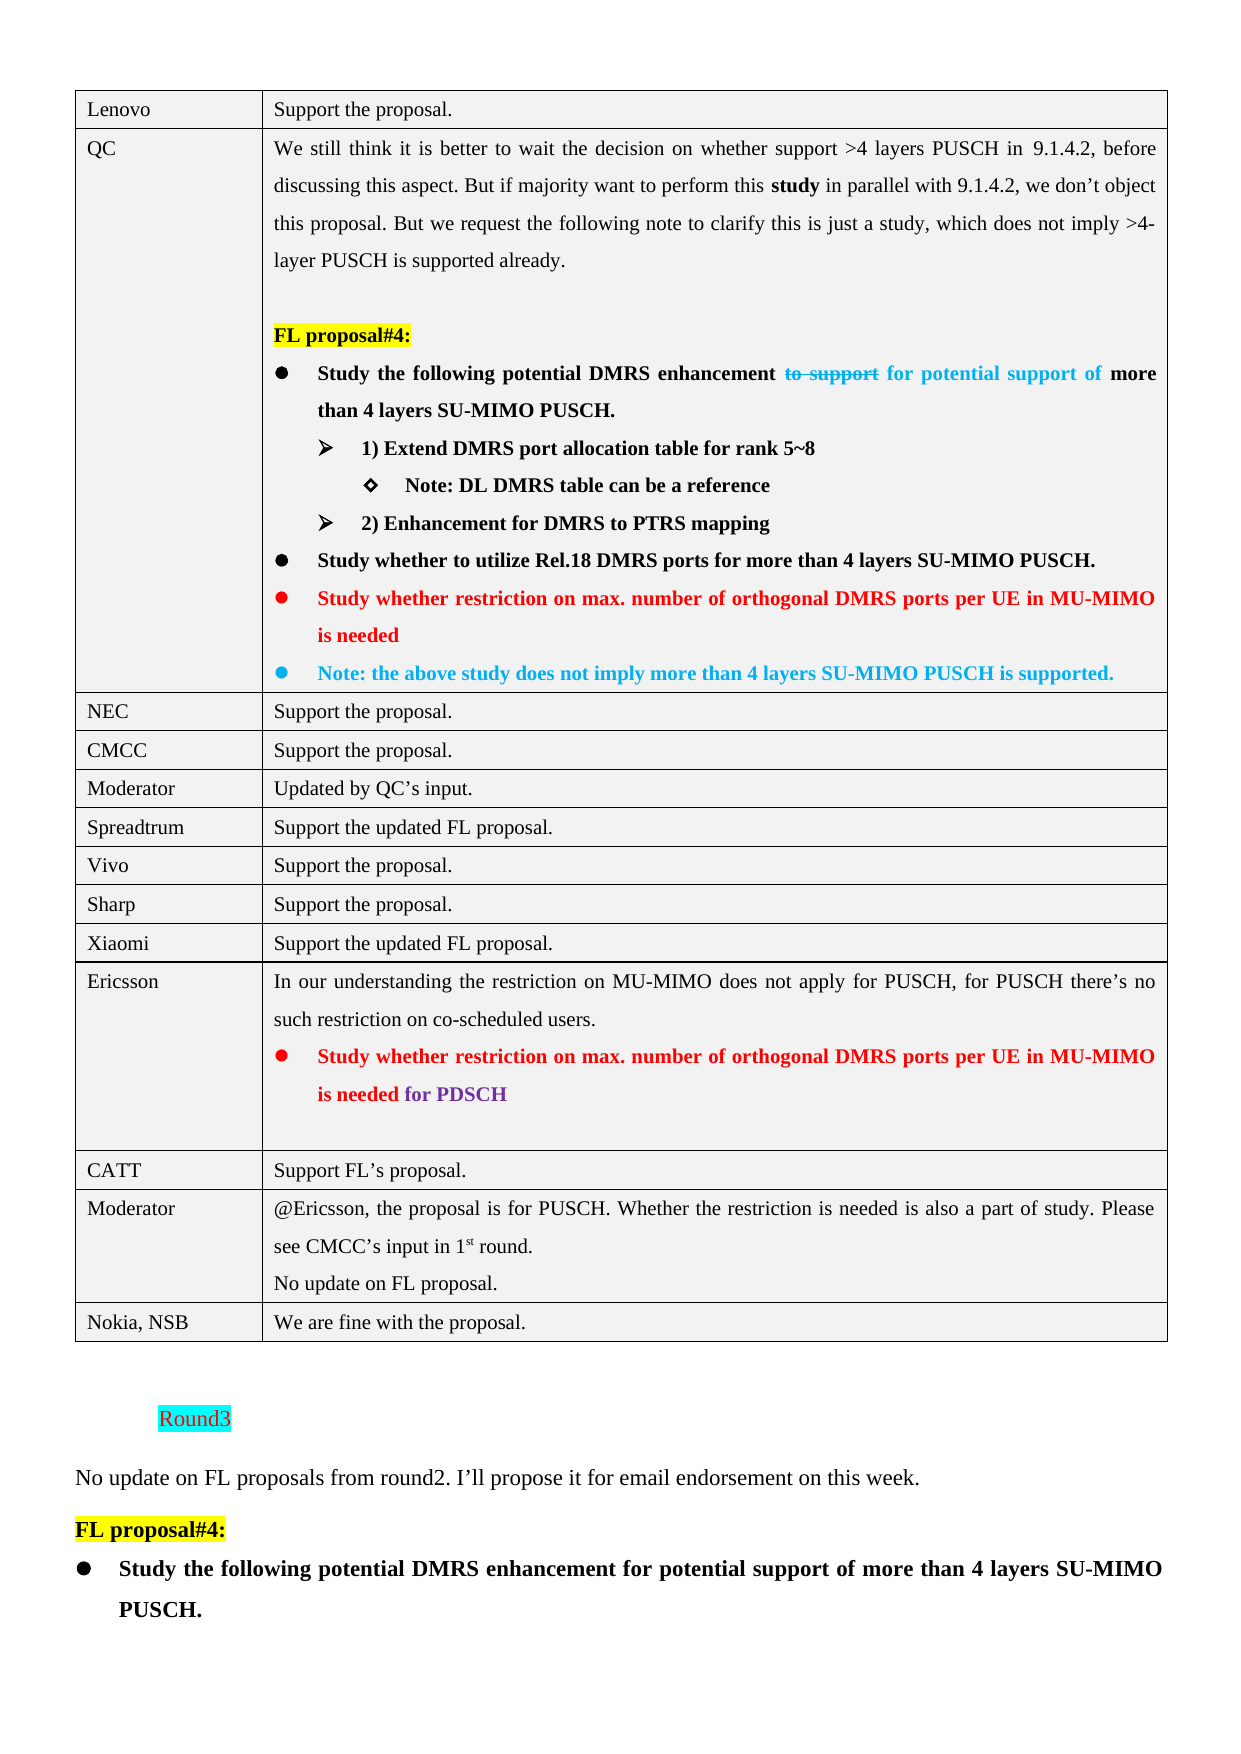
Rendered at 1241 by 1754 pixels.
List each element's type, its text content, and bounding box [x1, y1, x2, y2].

table_cell Support the updated FL proposal. [263, 924, 1167, 961]
table_cell Spreadtrum [76, 808, 262, 846]
table_cell We are fine with the proposal. [263, 1303, 1167, 1341]
table_cell Ericsson [76, 963, 262, 1150]
table_cell Xiaomi [76, 924, 262, 961]
table_cell In our understanding the restriction on MU-MIMO does not apply for PUSCH, for PUSCH there’s no such restriction on co-scheduled users. Study whether restriction on max. number of orthogonal DMRS ports per UE in MU-MIMO is needed for PDSCH [263, 963, 1167, 1150]
table_cell CMCC [76, 731, 262, 769]
table_cell Nokia, NSB [76, 1303, 262, 1341]
table_cell Lenovo [76, 91, 262, 128]
table_cell @Ericsson, the proposal is for PUSCH. Whether the restriction is needed is also a part of study. Please see CMCC’s input in 1st round. No update on FL proposal. [263, 1190, 1167, 1302]
table_cell Moderator [76, 1190, 262, 1302]
subtitle Round3 [158, 1400, 1165, 1437]
table_cell Support the proposal. [263, 731, 1167, 769]
table_cell Moderator [76, 770, 262, 807]
table_cell Support the updated FL proposal. [263, 808, 1167, 846]
table_cell We still think it is better to wait the decision on whether support >4 layers PUSCH in 9.1.4.2, before discussing this aspect. But if majority want to perform this study in parallel with 9.1.4.2, we don’t object this proposal. But we request the following note to clarify this is just a study, which does not imply >4-layer PUSCH is supported already. FL proposal#4: Study the following potential DMRS enhancement to support for potential support of more than 4 layers SU-MIMO PUSCH. 1) Extend DMRS port allocation table for rank 5~8 Note: DL DMRS table can be a reference 2) Enhancement for DMRS to PTRS mapping Study whether to utilize Rel.18 DMRS ports for more than 4 layers SU-MIMO PUSCH. Study whether restriction on max. number of orthogonal DMRS ports per UE in MU-MIMO is needed Note: the above study does not imply more than 4 layers SU-MIMO PUSCH is supported. [263, 129, 1167, 692]
table_cell QC [76, 129, 262, 692]
table_cell Support the proposal. [263, 693, 1167, 730]
table_cell Updated by QC’s input. [263, 770, 1167, 807]
table_cell Vivo [76, 847, 262, 884]
table_cell CATT [76, 1151, 262, 1188]
table_cell Support the proposal. [263, 885, 1167, 923]
picture [327, 666, 332, 674]
table_cell Sharp [76, 885, 262, 923]
text No update on FL proposals from round2. I’ll propose it for email endorsement on this week. [75, 1458, 1165, 1496]
text FL proposal#4: [75, 1510, 1165, 1548]
picture [842, 666, 847, 676]
table_cell Support the proposal. [263, 91, 1167, 128]
table_cell Support the proposal. [263, 847, 1167, 884]
table_cell NEC [76, 693, 262, 730]
list Study the following potential DMRS enhancement for potential support of more than 4 layers SU-MIMO PUSCH. [75, 1550, 1165, 1628]
table_cell Support FL’s proposal. [263, 1151, 1167, 1188]
